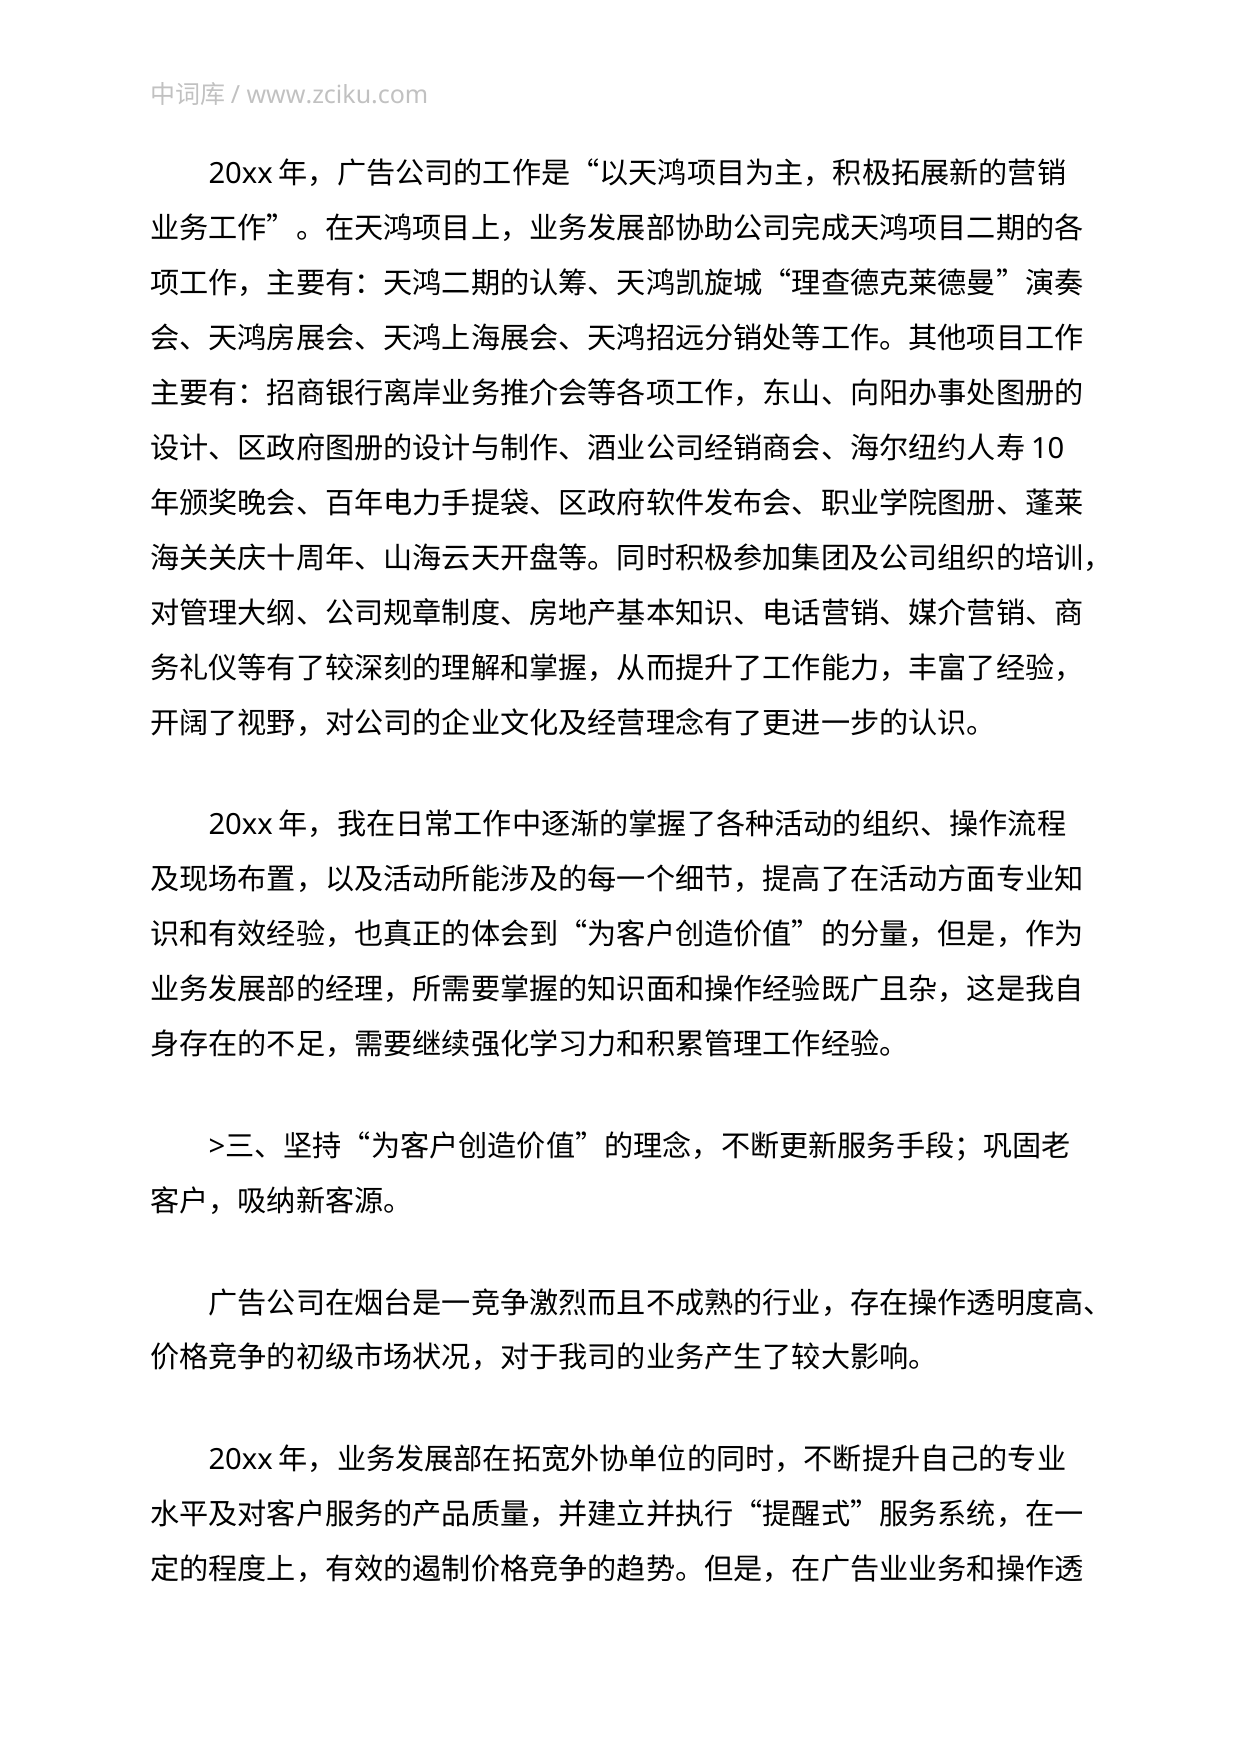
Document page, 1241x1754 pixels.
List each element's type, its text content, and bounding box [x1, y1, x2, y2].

text 20xx年，我在日常工作中逐渐的掌握了各种活动的组织、操作流程及现场布置，以及活动所能涉及的每一个细节，提高了在活动方面专业知识和有效经验，也真正的体会到“为客户创造价值”的分量，但是，作为业务发展部的经理，所需要掌握的知识面和操作经验既广且杂，这是我自身存在的不足，需要继续强化学习力和积累管理工作经验。 [150, 801, 1090, 1063]
text 广告公司在烟台是一竞争激烈而且不成熟的行业，存在操作透明度高、价格竞争的初级市场状况，对于我司的业务产生了较大影响。 [150, 1279, 1090, 1376]
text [150, 1436, 1090, 1588]
text >三、坚持“为客户创造价值”的理念，不断更新服务手段；巩固老客户，吸纳新客源。 [150, 1122, 1090, 1220]
text 20xx年，广告公司的工作是“以天鸿项目为主，积极拓展新的营销业务工作”。在天鸿项目上，业务发展部协助公司完成天鸿项目二期的各项工作，主要有：天鸿二期的认筹、天鸿凯旋城“理查德克莱德曼”演奏会、天鸿房展会、天鸿上海展会、天鸿招远分销处等工作。其他项目工作主要有：招商银行离岸业务推介会等各项工作，东山、向阳办事处图册的设计、区政府图册的设计与制作、酒业公司经销商会、海尔纽约人寿10年颁奖晚会、百年电力手提袋、区政府软件发布会、职业学院图册、蓬莱海关关庆十周年、山海云天开盘等。同时积极参加集团及公司组织的培训，对管理大纲、公司规章制度、房地产基本知识、电话营销、媒介营销、商务礼仪等有了较深刻的理解和掌握，从而提升了工作能力，丰富了经验，开阔了视野，对公司的企业文化及经营理念有了更进一步的认识。 [150, 150, 1090, 741]
